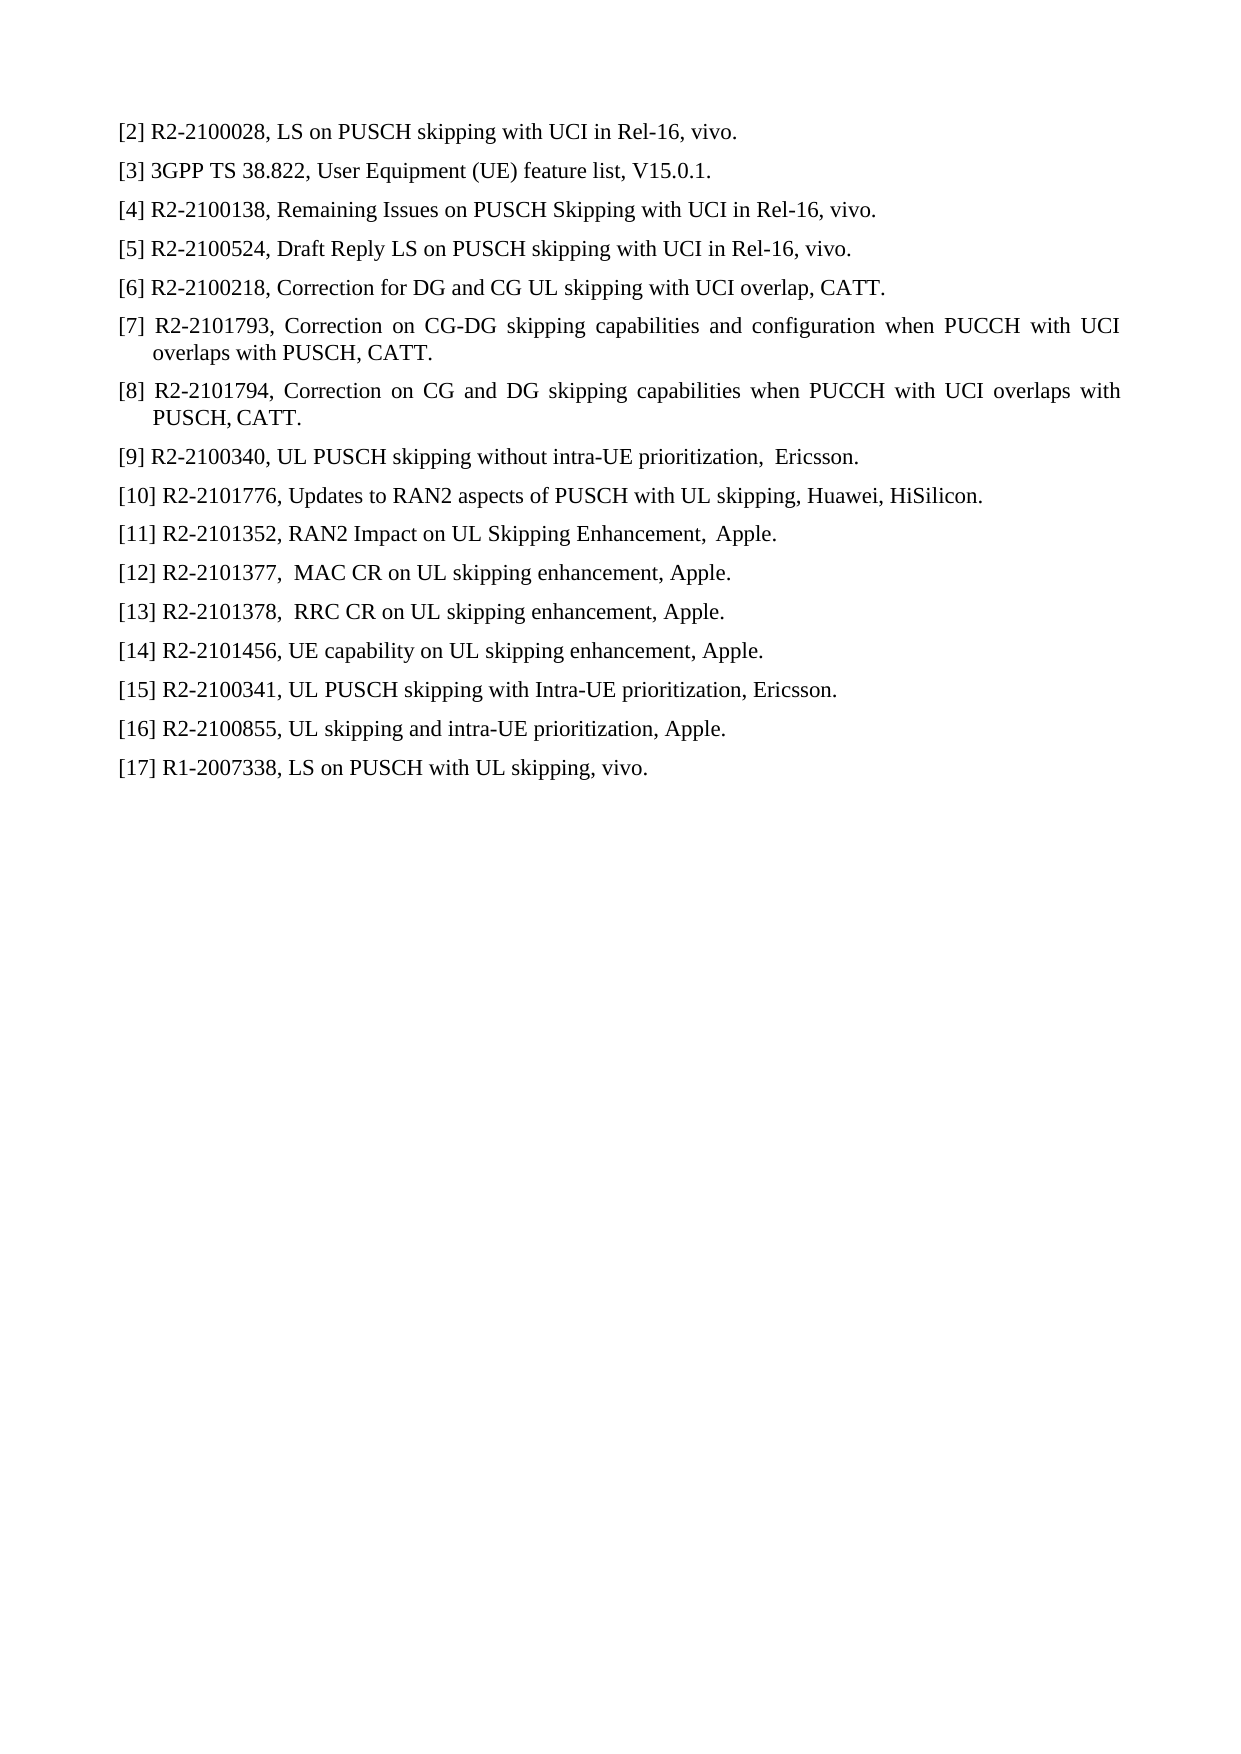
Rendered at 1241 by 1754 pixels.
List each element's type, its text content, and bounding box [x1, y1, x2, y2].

text [6] R2-2100218, Correction for DG and CG UL skipping with UCI overlap, CATT. [118, 273, 1122, 300]
text [16] R2-2100855, UL skipping and intra-UE prioritization, Apple. [118, 715, 1122, 741]
text [13] R2-2101378, RRC CR on UL skipping enhancement, Apple. [118, 598, 1122, 624]
text [14] R2-2101456, UE capability on UL skipping enhancement, Apple. [118, 637, 1122, 663]
text [3] 3GPP TS 38.822, User Equipment (UE) feature list, V15.0.1. [118, 157, 1122, 183]
text [12] R2-2101377, MAC CR on UL skipping enhancement, Apple. [118, 559, 1122, 586]
text [4] R2-2100138, Remaining Issues on PUSCH Skipping with UCI in Rel-16, vivo. [118, 196, 1122, 222]
text [11] R2-2101352, RAN2 Impact on UL Skipping Enhancement, Apple. [118, 521, 1122, 547]
text [15] R2-2100341, UL PUSCH skipping with Intra-UE prioritization, Ericsson. [118, 676, 1122, 702]
text [10] R2-2101776, Updates to RAN2 aspects of PUSCH with UL skipping, Huawei, HiSilicon. [118, 482, 1122, 508]
text [2] R2-2100028, LS on PUSCH skipping with UCI in Rel-16, vivo. [118, 118, 1122, 144]
text [8] R2-2101794, Correction on CG and DG skipping capabilities when PUCCH with UCI overlaps with PUSCH, CATT. [118, 378, 1122, 430]
text [17] R1-2007338, LS on PUSCH with UL skipping, vivo. [118, 754, 1122, 780]
text [9] R2-2100340, UL PUSCH skipping without intra-UE prioritization, Ericsson. [118, 443, 1122, 469]
text [5] R2-2100524, Draft Reply LS on PUSCH skipping with UCI in Rel-16, vivo. [118, 235, 1122, 261]
text [7] R2-2101793, Correction on CG-DG skipping capabilities and configuration when PUCCH with UCI overlaps with PUSCH, CATT. [118, 312, 1122, 365]
